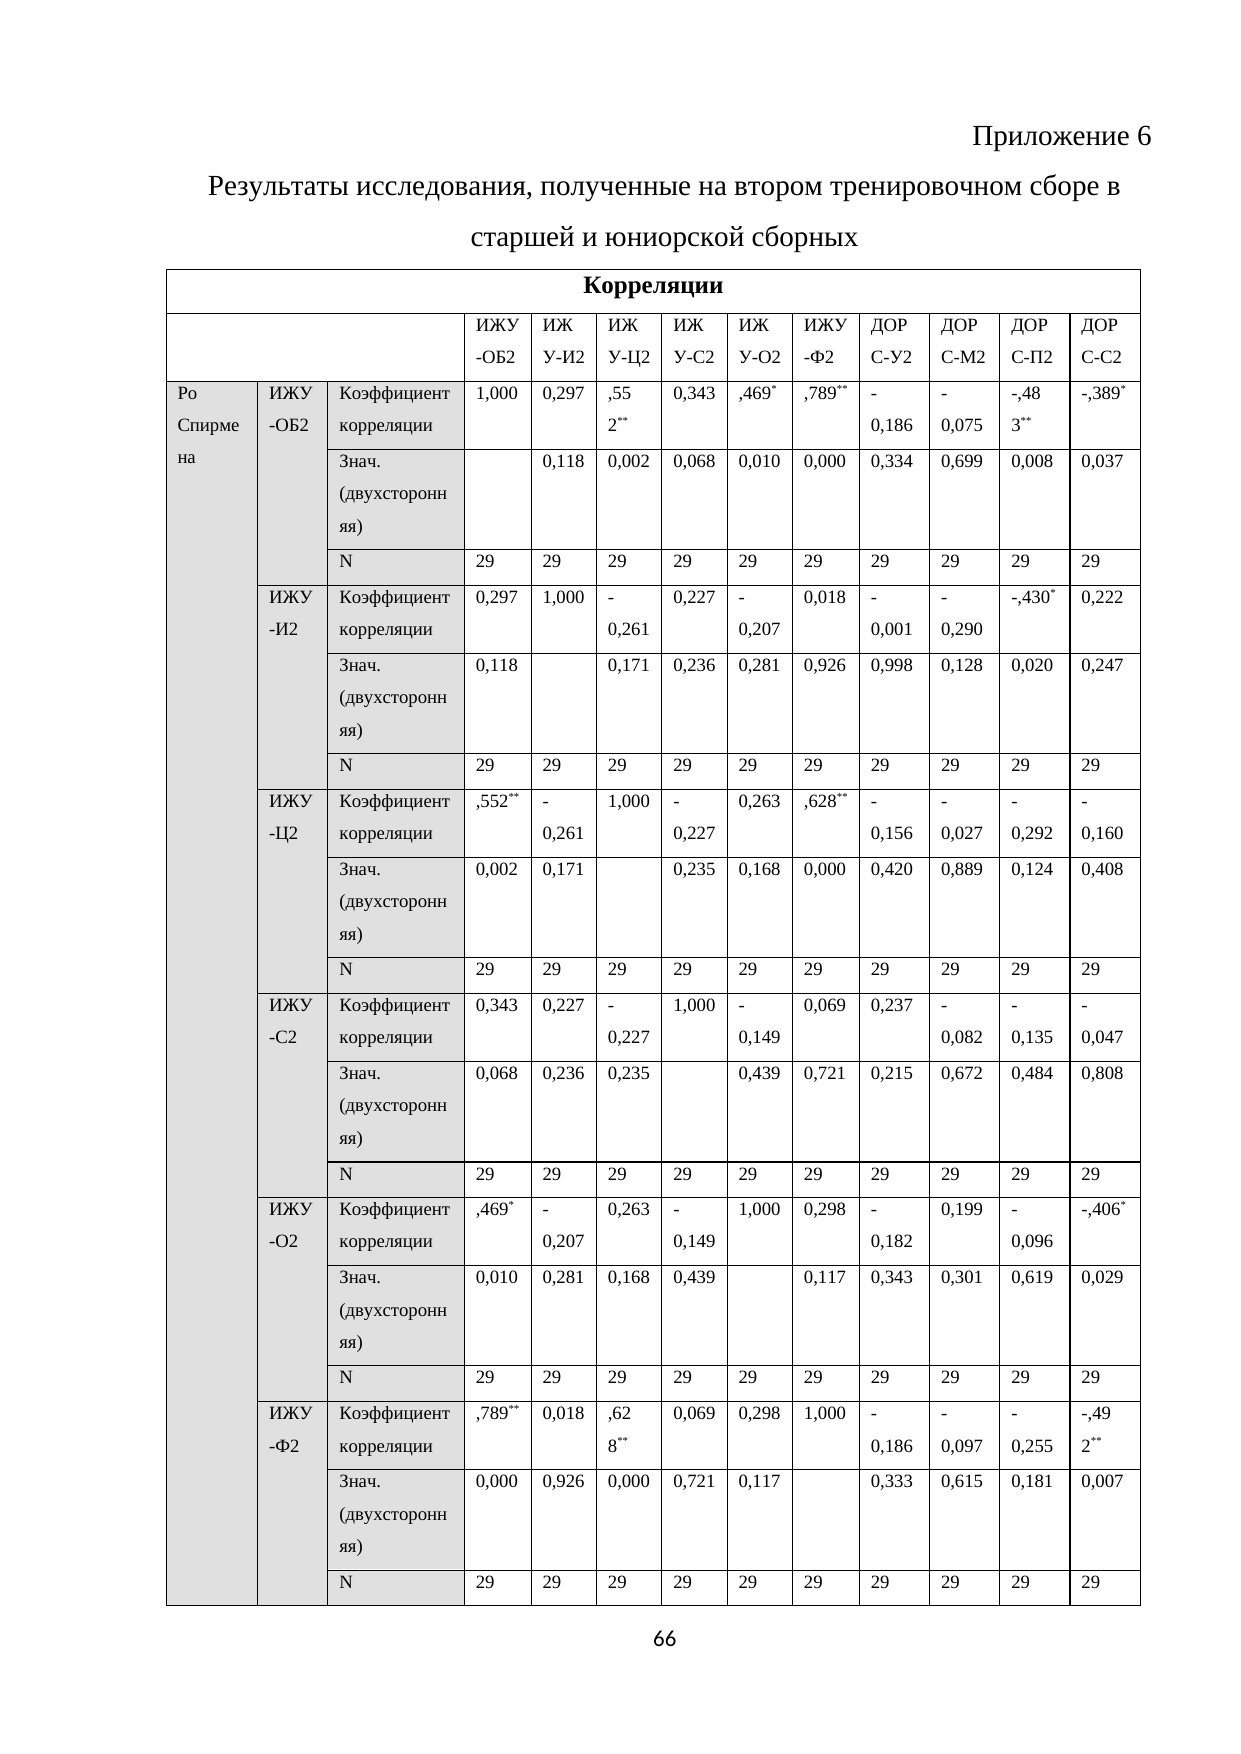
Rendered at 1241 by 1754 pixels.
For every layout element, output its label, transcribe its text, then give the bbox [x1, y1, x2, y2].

table_cell [167, 314, 464, 381]
table_cell 0,236 [662, 654, 727, 753]
table_cell 29 [930, 958, 999, 993]
table_cell -0,186 [860, 382, 929, 449]
table_cell 0,069 [793, 994, 859, 1061]
table_cell 29 [860, 1163, 929, 1197]
table_cell 29 [662, 958, 727, 993]
table_cell 29 [793, 550, 859, 585]
table_cell -0,149 [662, 1198, 727, 1265]
table_cell 1,000 [793, 1402, 859, 1469]
table_cell 29 [662, 1163, 727, 1197]
table_cell Знач. (двухсторонняя) [328, 858, 464, 957]
table_cell 29 [1071, 1366, 1140, 1401]
table_cell 0,408 [1071, 858, 1140, 957]
table_cell 1,000 [597, 790, 661, 857]
table_cell 0,168 [597, 1266, 661, 1365]
table_cell [532, 654, 596, 753]
table_cell 0,235 [597, 1062, 661, 1161]
table_cell -0,001 [860, 586, 929, 653]
table_cell -0,261 [597, 586, 661, 653]
table_cell 0,171 [597, 654, 661, 753]
table_cell 0,334 [860, 450, 929, 549]
table_cell 29 [662, 1571, 727, 1605]
table_cell 29 [597, 754, 661, 789]
table_cell ИЖУ-И2 [258, 586, 327, 789]
table_cell 29 [728, 1366, 792, 1401]
table_cell 0,168 [728, 858, 792, 957]
table_cell N [328, 1163, 464, 1197]
table_cell 0,002 [465, 858, 531, 957]
table_cell N [328, 550, 464, 585]
table_cell 29 [465, 1571, 531, 1605]
table_cell ,789** [465, 1402, 531, 1469]
table_cell 29 [1071, 958, 1140, 993]
table_cell 0,420 [860, 858, 929, 957]
table_cell 29 [728, 1163, 792, 1197]
table_cell 0,699 [930, 450, 999, 549]
table_cell 1,000 [728, 1198, 792, 1265]
table_cell 0,721 [662, 1470, 727, 1569]
table_cell 29 [597, 550, 661, 585]
table_cell ИЖУ-Ц2 [258, 790, 327, 993]
table_cell ДОРС-П2 [1000, 314, 1069, 381]
table_cell 0,998 [860, 654, 929, 753]
table_cell 29 [860, 958, 929, 993]
table_cell 0,010 [465, 1266, 531, 1365]
table_cell ,552** [465, 790, 531, 857]
table_cell 0,297 [465, 586, 531, 653]
table_cell 29 [793, 1163, 859, 1197]
table_cell ИЖУ-О2 [728, 314, 792, 381]
table_cell -,406* [1071, 1198, 1140, 1265]
table_cell -0,255 [1000, 1402, 1069, 1469]
table_cell Знач. (двухсторонняя) [328, 1266, 464, 1365]
table_cell ,789** [793, 382, 859, 449]
table_cell -0,227 [662, 790, 727, 857]
table_cell 29 [532, 1571, 596, 1605]
table_cell -,430* [1000, 586, 1069, 653]
table_cell ИЖУ-И2 [532, 314, 596, 381]
table_cell 0,018 [532, 1402, 596, 1469]
table_cell 29 [728, 754, 792, 789]
table_cell 0,118 [532, 450, 596, 549]
table_cell 29 [1000, 1366, 1069, 1401]
table_header Корреляции [167, 270, 1140, 313]
table_cell 29 [662, 550, 727, 585]
table_cell 0,128 [930, 654, 999, 753]
table_cell 29 [860, 1366, 929, 1401]
table_cell 0,281 [532, 1266, 596, 1365]
table_cell 0,008 [1000, 450, 1069, 549]
table_cell 29 [860, 754, 929, 789]
table_cell 0,018 [793, 586, 859, 653]
table_cell 0,227 [662, 586, 727, 653]
table_cell 29 [793, 754, 859, 789]
table_cell ,469* [465, 1198, 531, 1265]
table_cell 0,263 [728, 790, 792, 857]
table_cell 0,235 [662, 858, 727, 957]
table_cell 29 [597, 958, 661, 993]
table_cell 29 [930, 754, 999, 789]
table_cell 29 [860, 550, 929, 585]
table_cell 29 [662, 1366, 727, 1401]
table_cell ИЖУ-Ц2 [597, 314, 661, 381]
table_cell 29 [860, 1571, 929, 1605]
table_cell -,492** [1071, 1402, 1140, 1469]
table_cell 0,615 [930, 1470, 999, 1569]
table_cell ИЖУ-ОБ2 [258, 382, 327, 585]
table_cell 29 [793, 1571, 859, 1605]
table_cell 0,619 [1000, 1266, 1069, 1365]
table_cell -0,075 [930, 382, 999, 449]
table_cell Знач. (двухсторонняя) [328, 1470, 464, 1569]
table_cell N [328, 1571, 464, 1605]
table_cell 0,333 [860, 1470, 929, 1569]
table_cell ,628** [597, 1402, 661, 1469]
table_cell -0,027 [930, 790, 999, 857]
table_cell 29 [1000, 1163, 1069, 1197]
table_cell N [328, 754, 464, 789]
table_cell N [328, 1366, 464, 1401]
table_cell 29 [465, 958, 531, 993]
table_cell 29 [532, 754, 596, 789]
table_cell 0,263 [597, 1198, 661, 1265]
table_cell 0,117 [728, 1470, 792, 1569]
table_cell ,628** [793, 790, 859, 857]
table_cell ДОРС-С2 [1071, 314, 1140, 381]
table_cell N [328, 958, 464, 993]
table_cell -0,156 [860, 790, 929, 857]
table_cell [728, 1266, 792, 1365]
table_cell ИЖУ-С2 [662, 314, 727, 381]
table_cell 29 [930, 1163, 999, 1197]
table_cell ,469* [728, 382, 792, 449]
table_cell 29 [793, 1366, 859, 1401]
table_cell 29 [1071, 1163, 1140, 1197]
table_cell 0,484 [1000, 1062, 1069, 1161]
table_cell 29 [465, 550, 531, 585]
table_cell 1,000 [662, 994, 727, 1061]
table_cell 0,721 [793, 1062, 859, 1161]
table_cell [597, 858, 661, 957]
table_cell -0,149 [728, 994, 792, 1061]
table_cell Коэффициент корреляции [328, 994, 464, 1061]
table_cell ,552** [597, 382, 661, 449]
table_cell -0,227 [597, 994, 661, 1061]
table_cell 29 [930, 550, 999, 585]
table_cell -,389* [1071, 382, 1140, 449]
table_cell 0,343 [465, 994, 531, 1061]
table_cell -0,182 [860, 1198, 929, 1265]
table_cell 0,236 [532, 1062, 596, 1161]
table_cell 29 [728, 550, 792, 585]
table_cell 29 [532, 550, 596, 585]
table_cell 29 [1071, 754, 1140, 789]
table_cell -0,096 [1000, 1198, 1069, 1265]
table_cell ИЖУ-Ф2 [793, 314, 859, 381]
table_cell 29 [728, 958, 792, 993]
table_cell 0,301 [930, 1266, 999, 1365]
table_cell 0,118 [465, 654, 531, 753]
table_cell 29 [1000, 958, 1069, 993]
table_cell -0,292 [1000, 790, 1069, 857]
table_cell 0,672 [930, 1062, 999, 1161]
table_cell 29 [662, 754, 727, 789]
table_cell 29 [930, 1571, 999, 1605]
table_cell 0,020 [1000, 654, 1069, 753]
table_cell 0,181 [1000, 1470, 1069, 1569]
table_cell -0,186 [860, 1402, 929, 1469]
table_cell 29 [465, 1163, 531, 1197]
table_cell 0,439 [662, 1266, 727, 1365]
table_cell -0,207 [728, 586, 792, 653]
table_cell Ро Спирмена [167, 382, 257, 1605]
table_cell ИЖУ-ОБ2 [465, 314, 531, 381]
table_cell 29 [1000, 754, 1069, 789]
table_cell 0,297 [532, 382, 596, 449]
table_cell 29 [597, 1366, 661, 1401]
text Приложение 6 [177, 118, 1152, 152]
table_cell 0,069 [662, 1402, 727, 1469]
table_cell -0,261 [532, 790, 596, 857]
table_cell Знач. (двухсторонняя) [328, 450, 464, 549]
table_cell 0,343 [662, 382, 727, 449]
table_cell -0,135 [1000, 994, 1069, 1061]
table_cell -0,290 [930, 586, 999, 653]
table_cell 0,199 [930, 1198, 999, 1265]
table_cell 0,000 [793, 858, 859, 957]
table_cell 0,002 [597, 450, 661, 549]
table_cell 0,124 [1000, 858, 1069, 957]
table_cell Коэффициент корреляции [328, 790, 464, 857]
table_cell Коэффициент корреляции [328, 1198, 464, 1265]
table_cell -0,207 [532, 1198, 596, 1265]
table_cell Коэффициент корреляции [328, 382, 464, 449]
table_cell 29 [793, 958, 859, 993]
table_cell 29 [1071, 1571, 1140, 1605]
table_cell ДОРС-У2 [860, 314, 929, 381]
table_cell 29 [1071, 550, 1140, 585]
table_cell -0,082 [930, 994, 999, 1061]
table_cell 29 [728, 1571, 792, 1605]
table_cell 0,037 [1071, 450, 1140, 549]
table_cell [465, 450, 531, 549]
table_cell 29 [465, 1366, 531, 1401]
table_cell 0,343 [860, 1266, 929, 1365]
table_cell 0,222 [1071, 586, 1140, 653]
table_cell 0,007 [1071, 1470, 1140, 1569]
table_cell ИЖУ-Ф2 [258, 1402, 327, 1605]
table_cell Коэффициент корреляции [328, 586, 464, 653]
table_cell 29 [532, 1163, 596, 1197]
table_cell 29 [597, 1163, 661, 1197]
table_cell 0,808 [1071, 1062, 1140, 1161]
table_cell 0,227 [532, 994, 596, 1061]
table_cell Знач. (двухсторонняя) [328, 1062, 464, 1161]
table_cell 0,171 [532, 858, 596, 957]
table_cell Коэффициент корреляции [328, 1402, 464, 1469]
table_cell 0,298 [793, 1198, 859, 1265]
table_cell 0,010 [728, 450, 792, 549]
table_cell ИЖУ-О2 [258, 1198, 327, 1401]
table_cell 29 [465, 754, 531, 789]
table_cell 0,029 [1071, 1266, 1140, 1365]
table_cell -,483** [1000, 382, 1069, 449]
table_cell 0,926 [532, 1470, 596, 1569]
table_cell -0,047 [1071, 994, 1140, 1061]
table_cell 29 [930, 1366, 999, 1401]
table_cell 1,000 [532, 586, 596, 653]
table_cell 29 [532, 1366, 596, 1401]
table_cell [662, 1062, 727, 1161]
table_cell 0,281 [728, 654, 792, 753]
table_cell 0,068 [465, 1062, 531, 1161]
table_cell 0,889 [930, 858, 999, 957]
table_cell 0,298 [728, 1402, 792, 1469]
table_cell 0,000 [465, 1470, 531, 1569]
table_cell 0,068 [662, 450, 727, 549]
table_cell 29 [1000, 1571, 1069, 1605]
table_cell 0,215 [860, 1062, 929, 1161]
table_cell Знач. (двухсторонняя) [328, 654, 464, 753]
table_cell -0,097 [930, 1402, 999, 1469]
table_cell ИЖУ-С2 [258, 994, 327, 1197]
text Результаты исследования, полученные на втором тренировочном сборе в старшей и юниорской сборных [177, 168, 1152, 252]
table_cell 0,000 [793, 450, 859, 549]
table_cell ДОРС-М2 [930, 314, 999, 381]
table_cell 29 [532, 958, 596, 993]
table_cell 0,237 [860, 994, 929, 1061]
table_cell 29 [597, 1571, 661, 1605]
table_cell 0,247 [1071, 654, 1140, 753]
table_cell 0,000 [597, 1470, 661, 1569]
table_cell 1,000 [465, 382, 531, 449]
table_cell 0,439 [728, 1062, 792, 1161]
table_cell 0,926 [793, 654, 859, 753]
table_cell 0,117 [793, 1266, 859, 1365]
table_cell -0,160 [1071, 790, 1140, 857]
table_cell 29 [1000, 550, 1069, 585]
table_cell [793, 1470, 859, 1569]
